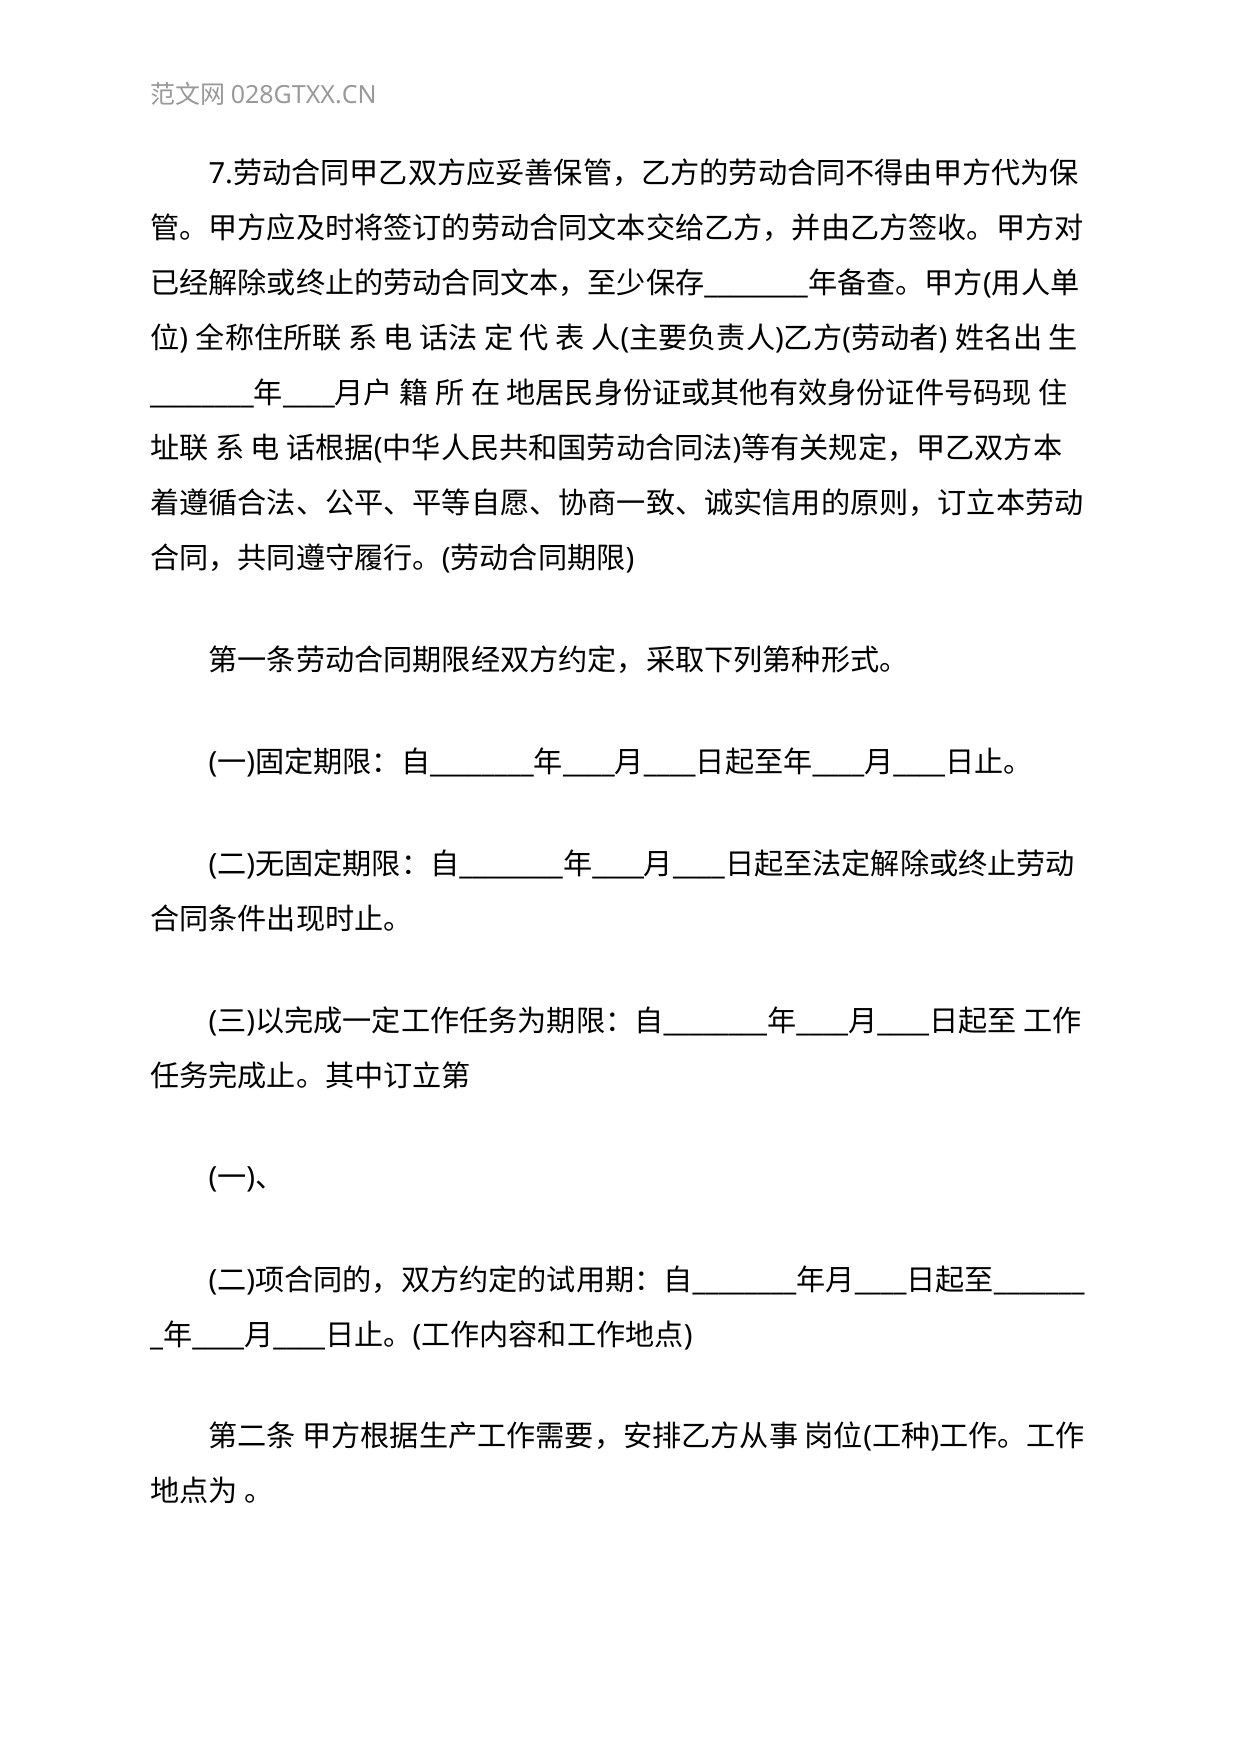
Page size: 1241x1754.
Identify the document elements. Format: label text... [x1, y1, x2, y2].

text (二)无固定期限：自________年____月____日起至法定解除或终止劳动合同条件出现时止。 [150, 841, 1090, 938]
text 第二条 甲方根据生产工作需要，安排乙方从事 岗位(工种)工作。工作地点为 。 [150, 1413, 1090, 1510]
text (一)、 [150, 1154, 1090, 1196]
text (三)以完成一定工作任务为期限：自________年____月____日起至 工作任务完成止。其中订立第 [150, 997, 1090, 1094]
text 第一条劳动合同期限经双方约定，采取下列第种形式。 [150, 637, 1090, 679]
text 7.劳动合同甲乙双方应妥善保管，乙方的劳动合同不得由甲方代为保管。甲方应及时将签订的劳动合同文本交给乙方，并由乙方签收。甲方对已经解除或终止的劳动合同文本，至少保存________年备查。甲方(用人单位) 全称住所联 系 电 话法 定 代 表 人(主要负责人)乙方(劳动者) 姓名出 生________年____月户 籍 所 在 地居民身份证或其他有效身份证件号码现 住 址联 系 电 话根据(中华人民共和国劳动合同法)等有关规定，甲乙双方本着遵循合法、公平、平等自愿、协商一致、诚实信用的原则，订立本劳动合同，共同遵守履行。(劳动合同期限) [150, 150, 1090, 577]
text (一)固定期限：自________年____月____日起至年____月____日止。 [150, 738, 1090, 781]
text (二)项合同的，双方约定的试用期：自________年月____日起至________年____月____日止。(工作内容和工作地点) [150, 1256, 1090, 1353]
